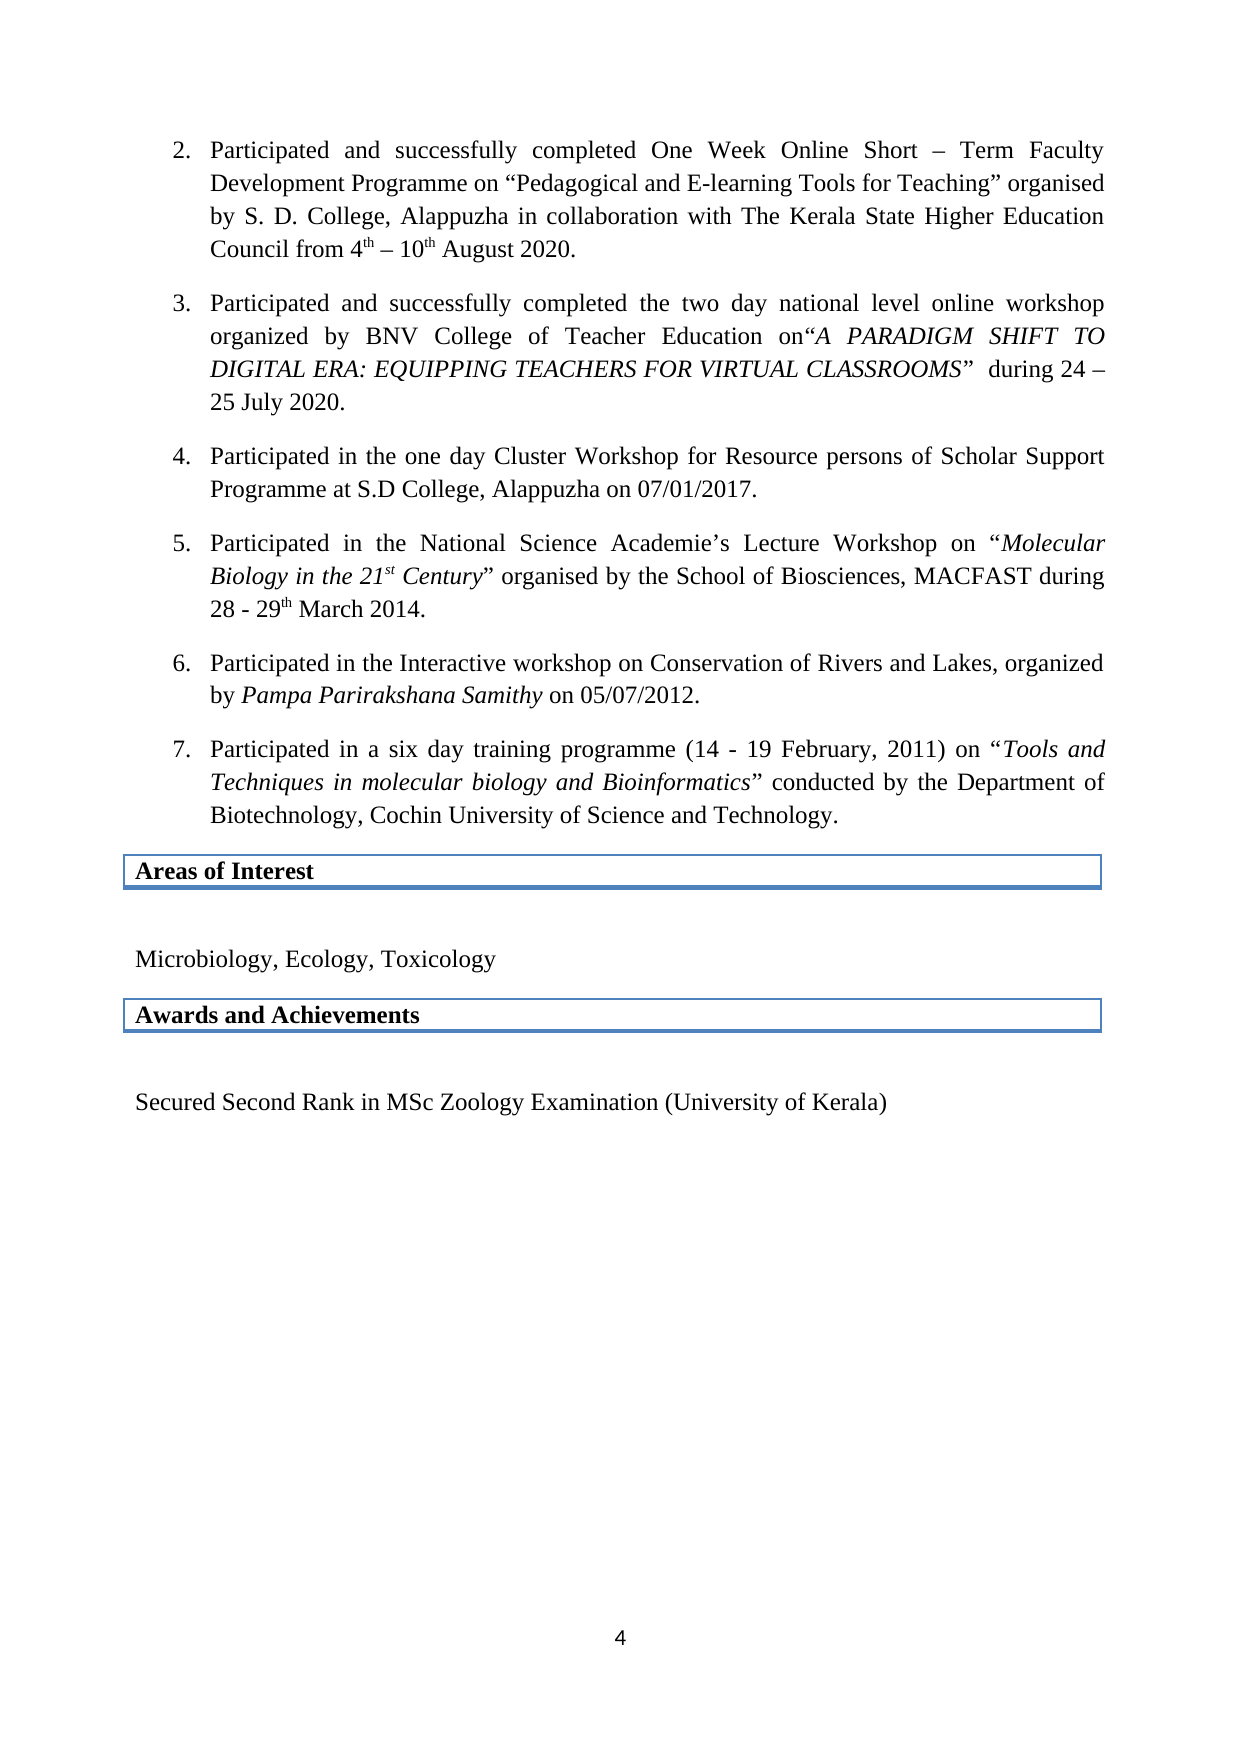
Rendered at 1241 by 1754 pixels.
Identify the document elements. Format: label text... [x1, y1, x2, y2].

list Participated in the one day Cluster Workshop for Resource persons of Scholar Support Programme at S.D College, Alappuzha on 07/01/2017. [172, 441, 1105, 503]
table_header Areas of Interest [125, 856, 1100, 885]
text Microbiology, Ecology, Toxicology [135, 944, 1105, 972]
table_header Awards and Achievements [125, 1000, 1100, 1028]
list Participated in the Interactive workshop on Conservation of Rivers and Lakes, organized by Pampa Parirakshana Samithy on 05/07/2012. [172, 648, 1105, 709]
list Participated in the National Science Academie’s Lecture Workshop on “Molecular Biology in the 21st Century” organised by the School of Biosciences, MACFAST during 28 - 29th March 2014. [172, 528, 1105, 622]
list Participated and successfully completed the two day national level online workshop organized by BNV College of Teacher Education on​“A PARADIGM SHIFT TO DIGITAL ERA: EQUIPPING TEACHERS FOR VIRTUAL CLASSROOMS” ​ during 24 – 25 July 2020. [172, 288, 1105, 416]
text Secured Second Rank in MSc Zoology Examination (University of Kerala) [135, 1087, 1105, 1116]
list Participated in a six day training programme (14 - 19 February, 2011) on “Tools and Techniques in molecular biology and Bioinformatics” conducted by the Department of Biotechnology, Cochin University of Science and Technology. [172, 734, 1105, 829]
list Participated and successfully completed One Week Online Short – Term Faculty Development Programme on “Pedagogical and E-learning Tools for Teaching” organised by S. D. College, Alappuzha in collaboration with The Kerala State Higher Education Council from 4th – 10th August 2020. [172, 135, 1105, 263]
